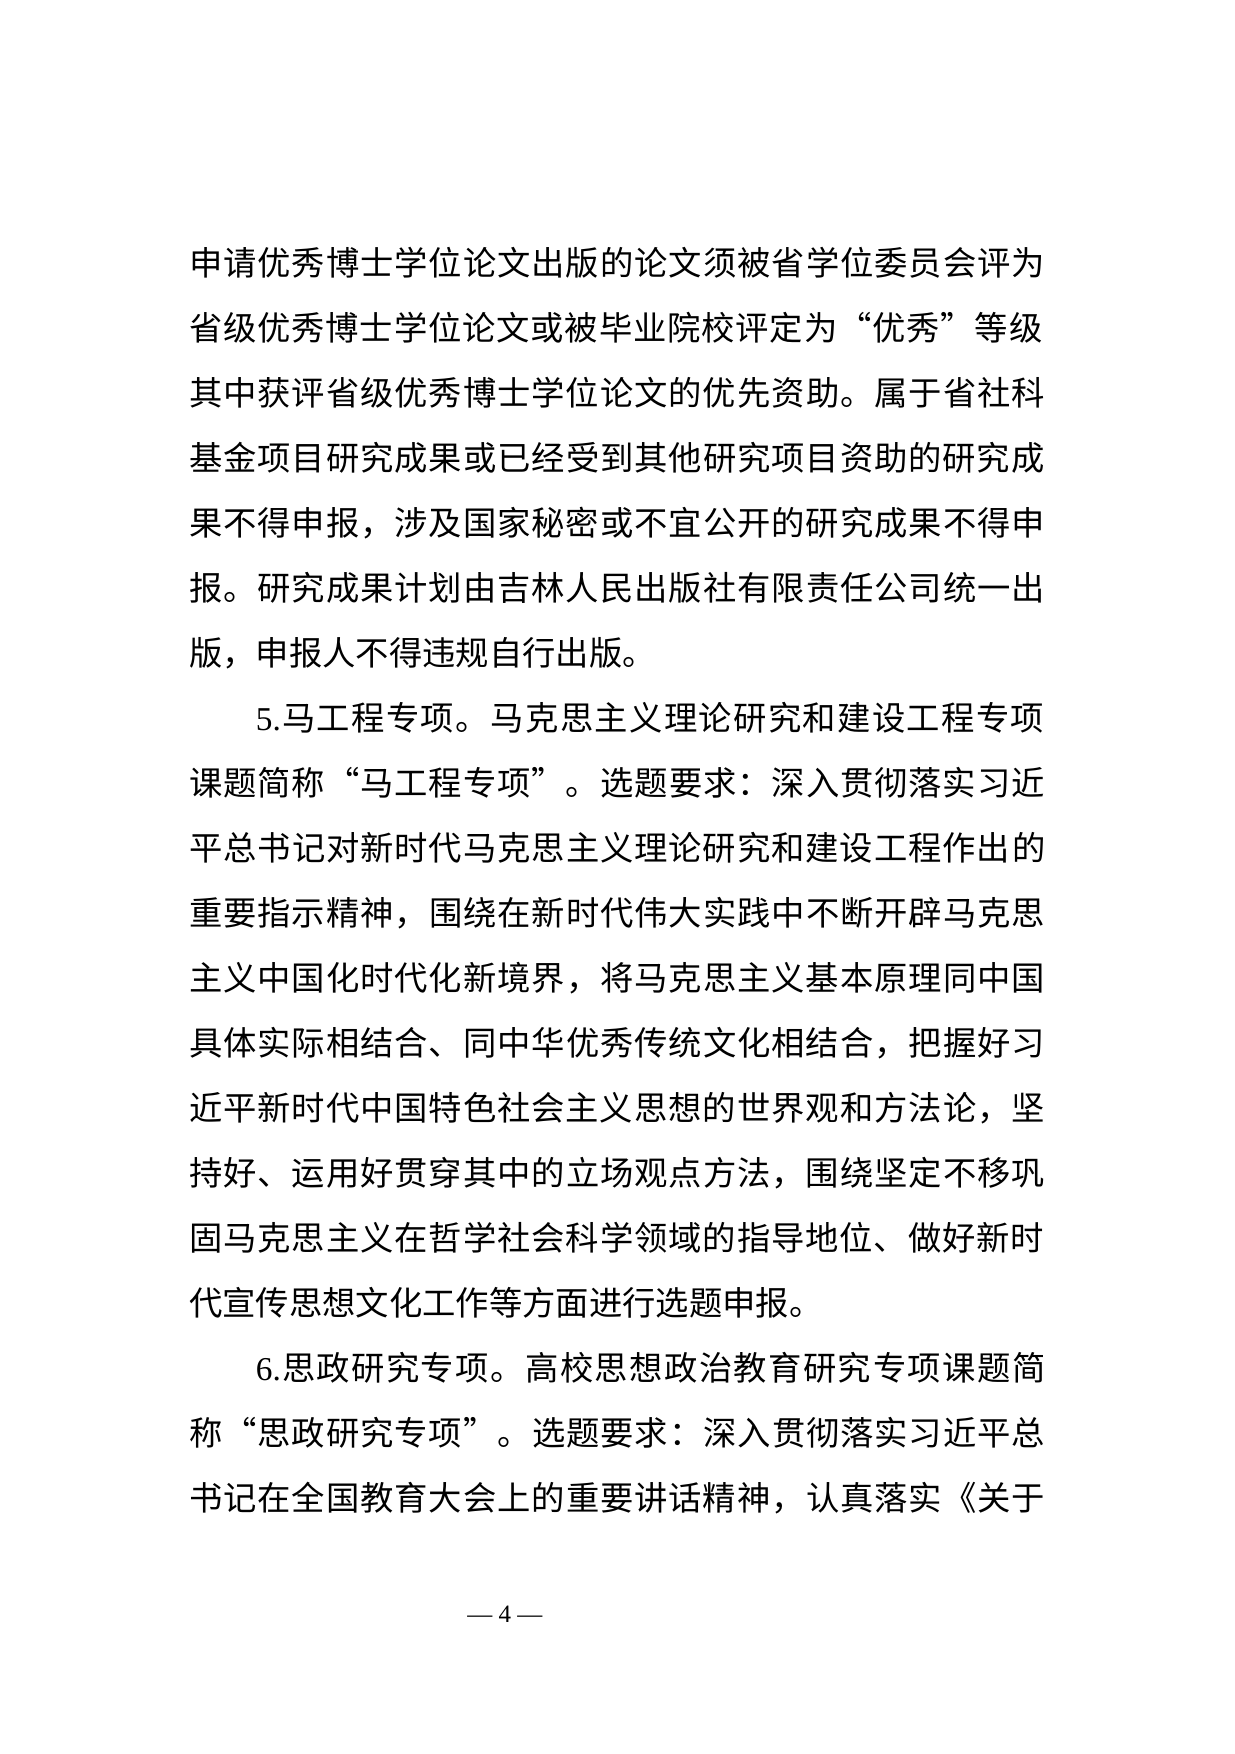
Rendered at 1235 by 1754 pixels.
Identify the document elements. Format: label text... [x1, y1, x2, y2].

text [189, 228, 1045, 683]
text 5.马工程专项。马克思主义理论研究和建设工程专项课题简称“马工程专项”。选题要求：深入贯彻落实习近平总书记对新时代马克思主义理论研究和建设工程作出的重要指示精神，围绕在新时代伟大实践中不断开辟马克思主义中国化时代化新境界，将马克思主义基本原理同中国具体实际相结合、同中华优秀传统文化相结合，把握好习近平新时代中国特色社会主义思想的世界观和方法论，坚持好、运用好贯穿其中的立场观点方法，围绕坚定不移巩固马克思主义在哲学社会科学领域的指导地位、做好新时代宣传思想文化工作等方面进行选题申报。 [189, 683, 1045, 1333]
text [189, 1333, 1045, 1528]
